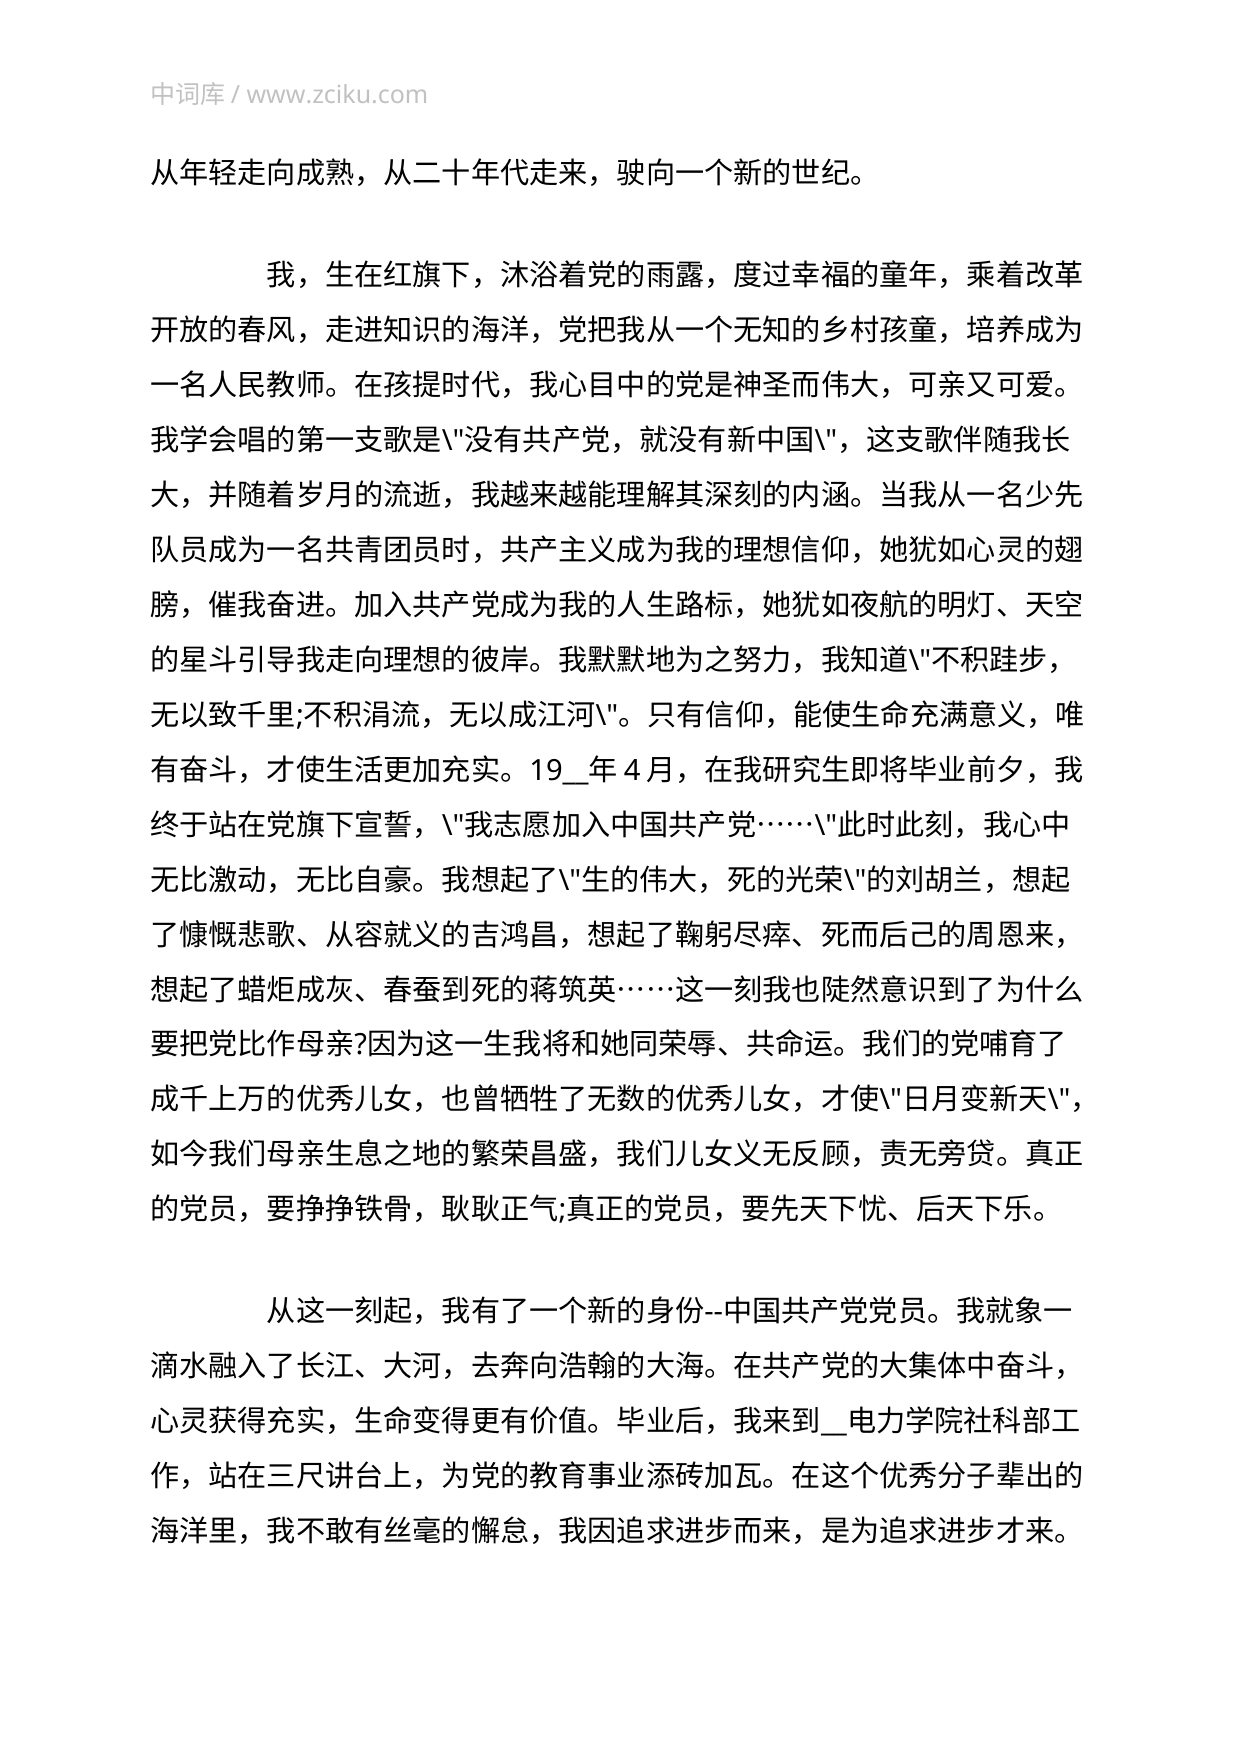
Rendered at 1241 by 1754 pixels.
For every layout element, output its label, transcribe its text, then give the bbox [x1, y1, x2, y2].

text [150, 1288, 1090, 1550]
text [150, 150, 1090, 192]
text 我，生在红旗下，沐浴着党的雨露，度过幸福的童年，乘着改革开放的春风，走进知识的海洋，党把我从一个无知的乡村孩童，培养成为一名人民教师。在孩提时代，我心目中的党是神圣而伟大，可亲又可爱。我学会唱的第一支歌是\"没有共产党，就没有新中国\"，这支歌伴随我长大，并随着岁月的流逝，我越来越能理解其深刻的内涵。当我从一名少先队员成为一名共青团员时，共产主义成为我的理想信仰，她犹如心灵的翅膀，催我奋进。加入共产党成为我的人生路标，她犹如夜航的明灯、天空的星斗引导我走向理想的彼岸。我默默地为之努力，我知道\"不积跬步，无以致千里;不积涓流，无以成江河\"。只有信仰，能使生命充满意义，唯有奋斗，才使生活更加充实。19__年4月，在我研究生即将毕业前夕，我终于站在党旗下宣誓，\"我志愿加入中国共产党……\"此时此刻，我心中无比激动，无比自豪。我想起了\"生的伟大，死的光荣\"的刘胡兰，想起了慷慨悲歌、从容就义的吉鸿昌，想起了鞠躬尽瘁、死而后己的周恩来，想起了蜡炬成灰、春蚕到死的蒋筑英……这一刻我也陡然意识到了为什么要把党比作母亲?因为这一生我将和她同荣辱、共命运。我们的党哺育了成千上万的优秀儿女，也曾牺牲了无数的优秀儿女，才使\"日月变新天\"，如今我们母亲生息之地的繁荣昌盛，我们儿女义无反顾，责无旁贷。真正的党员，要挣挣铁骨，耿耿正气;真正的党员，要先天下忧、后天下乐。 [150, 252, 1090, 1228]
